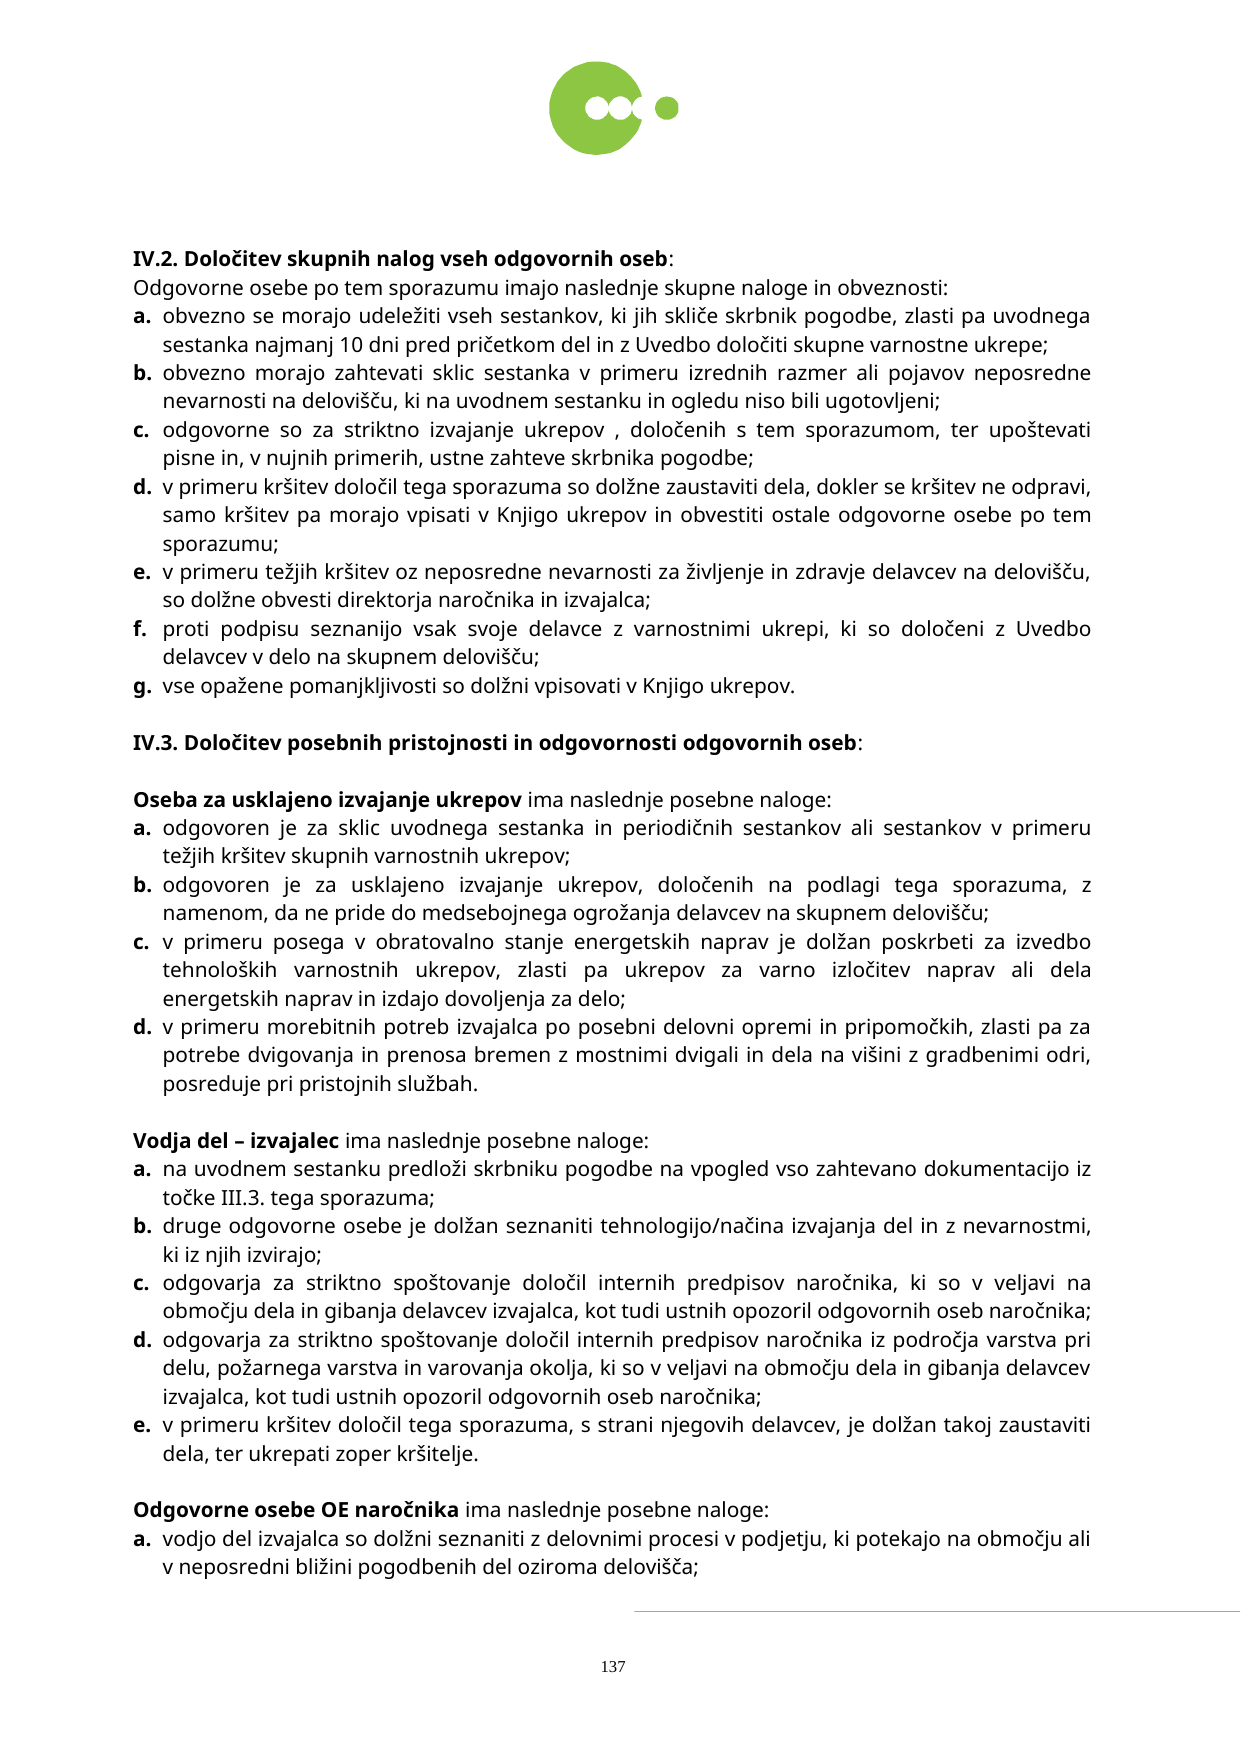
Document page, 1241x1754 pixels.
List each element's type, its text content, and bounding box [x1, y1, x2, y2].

list obvezno morajo zahtevati sklic sestanka v primeru izrednih razmer ali pojavov neposredne nevarnosti na delovišču, ki na uvodnem sestanku in ogledu niso bili ugotovljeni; [133, 358, 1093, 415]
list na uvodnem sestanku predloži skrbniku pogodbe na vpogled vso zahtevano dokumentacijo iz točke III.3. tega sporazuma; [133, 1154, 1093, 1211]
list v primeru kršitev določil tega sporazuma so dolžne zaustaviti dela, dokler se kršitev ne odpravi, samo kršitev pa morajo vpisati v Knjigo ukrepov in obvestiti ostale odgovorne osebe po tem sporazumu; [133, 472, 1093, 557]
list v primeru posega v obratovalno stanje energetskih naprav je dolžan poskrbeti za izvedbo tehnoloških varnostnih ukrepov, zlasti pa ukrepov za varno izločitev naprav ali dela energetskih naprav in izdajo dovoljenja za delo; [133, 927, 1093, 1012]
list odgovarja za striktno spoštovanje določil internih predpisov naročnika, ki so v veljavi na območju dela in gibanja delavcev izvajalca, kot tudi ustnih opozoril odgovornih oseb naročnika; [133, 1268, 1093, 1325]
list vodjo del izvajalca so dolžni seznaniti z delovnimi procesi v podjetju, ki potekajo na območju ali v neposredni bližini pogodbenih del oziroma delovišča; [133, 1524, 1093, 1581]
list v primeru težjih kršitev oz neposredne nevarnosti za življenje in zdravje delavcev na delovišču, so dolžne obvesti direktorja naročnika in izvajalca; [133, 557, 1093, 614]
text Oseba za usklajeno izvajanje ukrepov ima naslednje posebne naloge: [133, 785, 1093, 813]
list v primeru morebitnih potreb izvajalca po posebni delovni opremi in pripomočkih, zlasti pa za potrebe dvigovanja in prenosa bremen z mostnimi dvigali in dela na višini z gradbenimi odri, posreduje pri pristojnih službah. [133, 1012, 1093, 1097]
list odgovoren je za sklic uvodnega sestanka in periodičnih sestankov ali sestankov v primeru težjih kršitev skupnih varnostnih ukrepov; [133, 813, 1093, 870]
text Vodja del – izvajalec ima naslednje posebne naloge: [133, 1126, 1093, 1154]
list odgovarja za striktno spoštovanje določil internih predpisov naročnika iz področja varstva pri delu, požarnega varstva in varovanja okolja, ki so v veljavi na območju dela in gibanja delavcev izvajalca, kot tudi ustnih opozoril odgovornih oseb naročnika; [133, 1325, 1093, 1410]
text Odgovorne osebe po tem sporazumu imajo naslednje skupne naloge in obveznosti: [133, 273, 1093, 301]
list obvezno se morajo udeležiti vseh sestankov, ki jih skliče skrbnik pogodbe, zlasti pa uvodnega sestanka najmanj 10 dni pred pričetkom del in z Uvedbo določiti skupne varnostne ukrepe; [133, 301, 1093, 358]
list proti podpisu seznanijo vsak svoje delavce z varnostnimi ukrepi, ki so določeni z Uvedbo delavcev v delo na skupnem delovišču; [133, 614, 1093, 671]
list vse opažene pomanjkljivosti so dolžni vpisovati v Knjigo ukrepov. [133, 671, 1093, 699]
list druge odgovorne osebe je dolžan seznaniti tehnologijo/načina izvajanja del in z nevarnostmi, ki iz njih izvirajo; [133, 1211, 1093, 1268]
list odgovorne so za striktno izvajanje ukrepov , določenih s tem sporazumom, ter upoštevati pisne in, v nujnih primerih, ustne zahteve skrbnika pogodbe; [133, 415, 1093, 472]
text Odgovorne osebe OE naročnika ima naslednje posebne naloge: [133, 1496, 1093, 1524]
text IV.3. Določitev posebnih pristojnosti in odgovornosti odgovornih oseb: [133, 728, 1093, 756]
text IV.2. Določitev skupnih nalog vseh odgovornih oseb: [133, 244, 1093, 273]
list v primeru kršitev določil tega sporazuma, s strani njegovih delavcev, je dolžan takoj zaustaviti dela, ter ukrepati zoper kršitelje. [133, 1410, 1093, 1467]
list odgovoren je za usklajeno izvajanje ukrepov, določenih na podlagi tega sporazuma, z namenom, da ne pride do medsebojnega ogrožanja delavcev na skupnem delovišču; [133, 870, 1093, 927]
